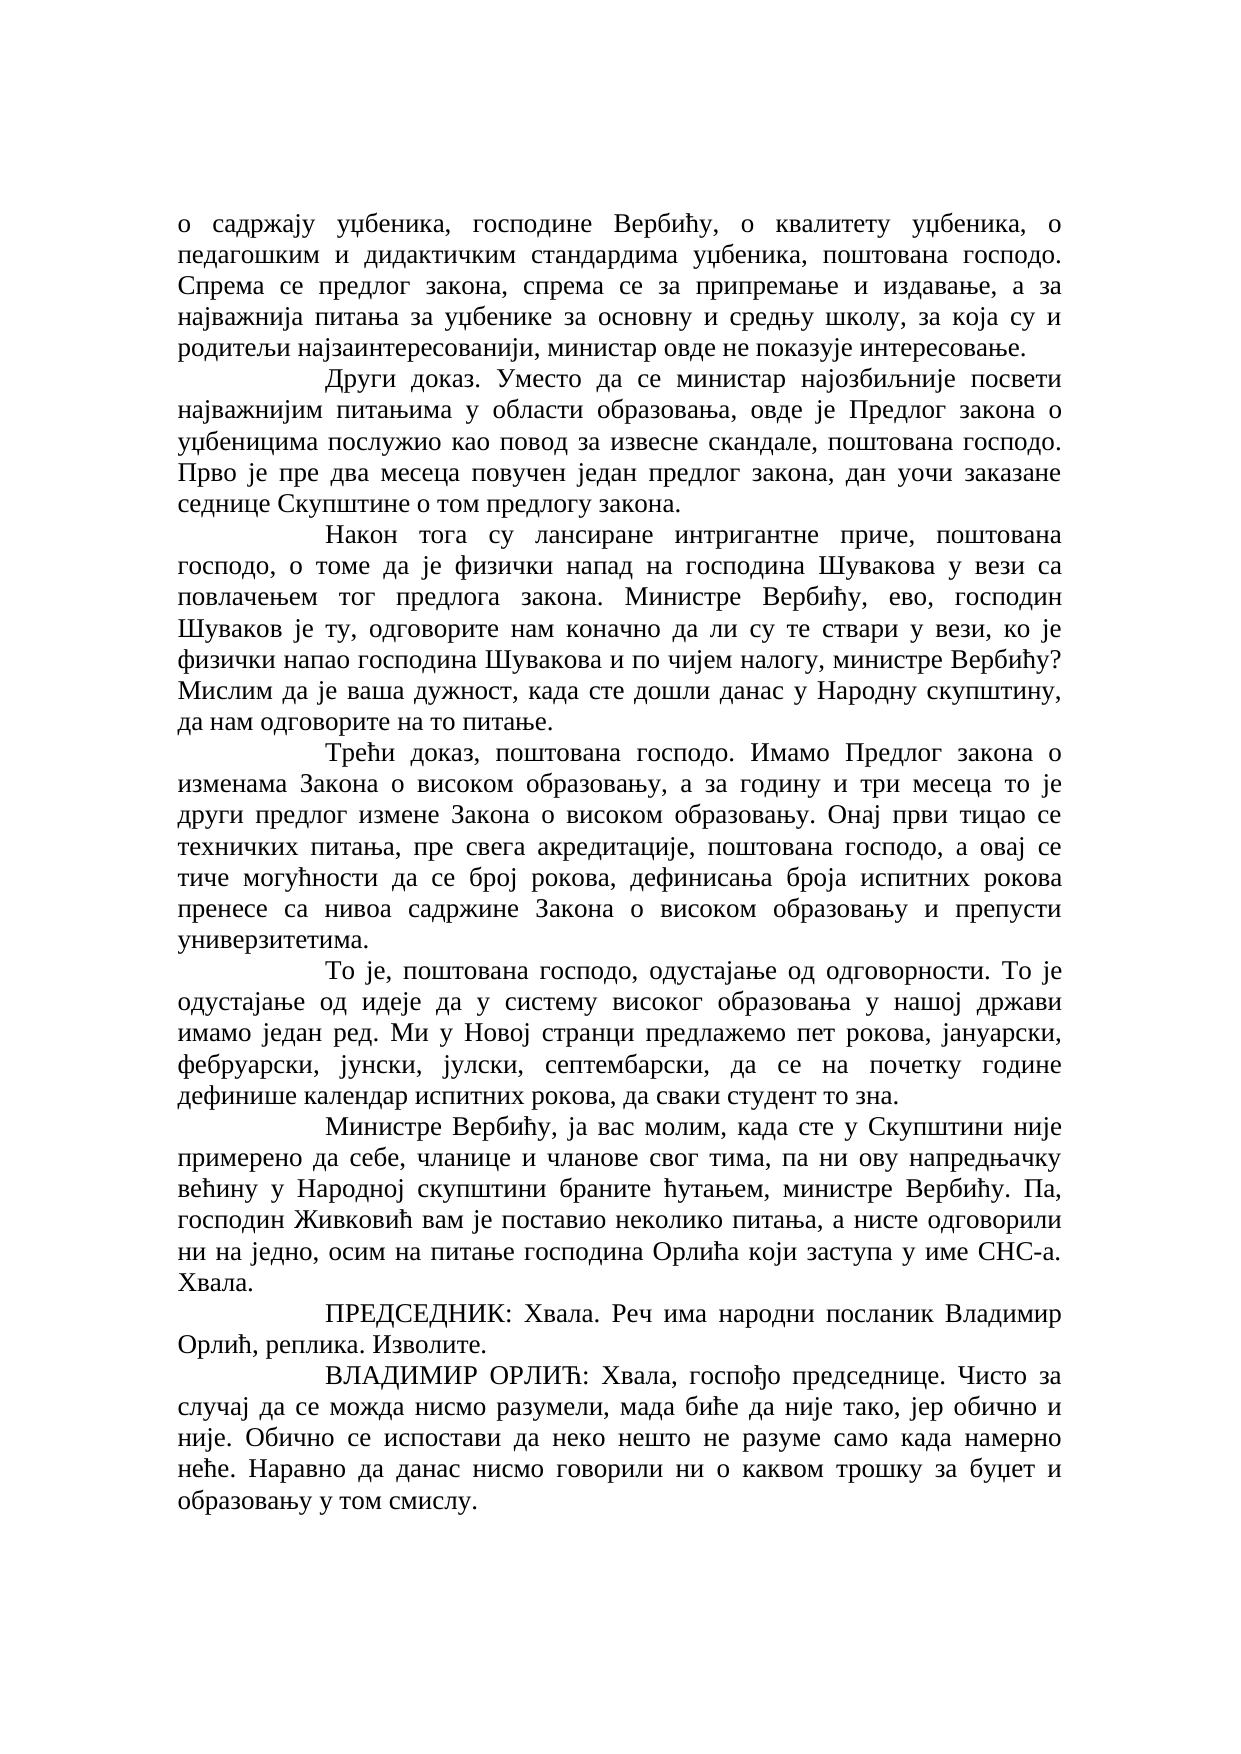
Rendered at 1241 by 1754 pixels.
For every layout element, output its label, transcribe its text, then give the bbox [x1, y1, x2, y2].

text То је, поштована господо, одустајање од одговорности. То је одустајање од идеје да у систему високог образовања у нашој држави имамо један ред. Ми у Новој странци предлажемо пет рокова, јануарски, фебруарски, јунски, јулски, септембарски, да се на почетку године дефинише календар испитних рокова, да сваки студент то зна. [177, 954, 1063, 1110]
text Трећи доказ, поштована господо. Имамо Предлог закона о изменама Закона о високом образовању, а за годину и три месеца то је други предлог измене Закона о високом образовању. Онај први тицао се техничких питања, пре свега акредитације, поштована господо, а овај се тиче могућности да се број рокова, дефинисања броја испитних рокова пренесе са нивоа садржине Закона о високом образовању и препусти универзитетима. [177, 736, 1063, 954]
text Министре Вербићу, ја вас молим, када сте у Скупштини није примерено да себе, чланице и чланове свог тима, па ни ову напредњачку већину у Народној скупштини браните ћутањем, министре Вербићу. Па, господин Живковић вам је поставио неколико питања, а нисте одговорили ни на једно, осим на питање господина Орлића који заступа у име СНС-а. Хвала. [177, 1110, 1063, 1297]
text Други доказ. Уместо да се министар најозбиљније посвети најважнијим питањима у области образовања, овде је Предлог закона о уџбеницима послужио као повод за извесне скандале, поштована господо. Прво је пре два месеца повучен један предлог закона, дан уочи заказане седнице Скупштине о том предлогу закона. [177, 362, 1063, 518]
text Након тога су лансиране интригантне приче, поштована господо, о томе да је физички напад на господина Шувакова у вези са повлачењем тог предлога закона. Министре Вербићу, ево, господин Шуваков је ту, одговорите нам коначно да ли су те ствари у вези, ко је физички напао господина Шувакова и по чијем налогу, министре Вербићу? Мислим да је ваша дужност, када сте дошли данас у Народну скупштину, да нам одговорите на то питање. [177, 518, 1063, 736]
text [177, 207, 1063, 362]
text ВЛАДИМИР ОРЛИЋ: Хвала, госпођо председнице. Чисто за случај да се можда нисмо разумели, мада биће да није тако, јер обично и није. Обично се испостави да неко нешто не разуме само када намерно неће. Наравно да данас нисмо говорили ни о каквом трошку за буџет и образовању у том смислу. [177, 1359, 1063, 1515]
text ПРЕДСЕДНИК: Хвала. Реч има народни посланик Владимир Орлић, реплика. Изволите. [177, 1297, 1063, 1359]
